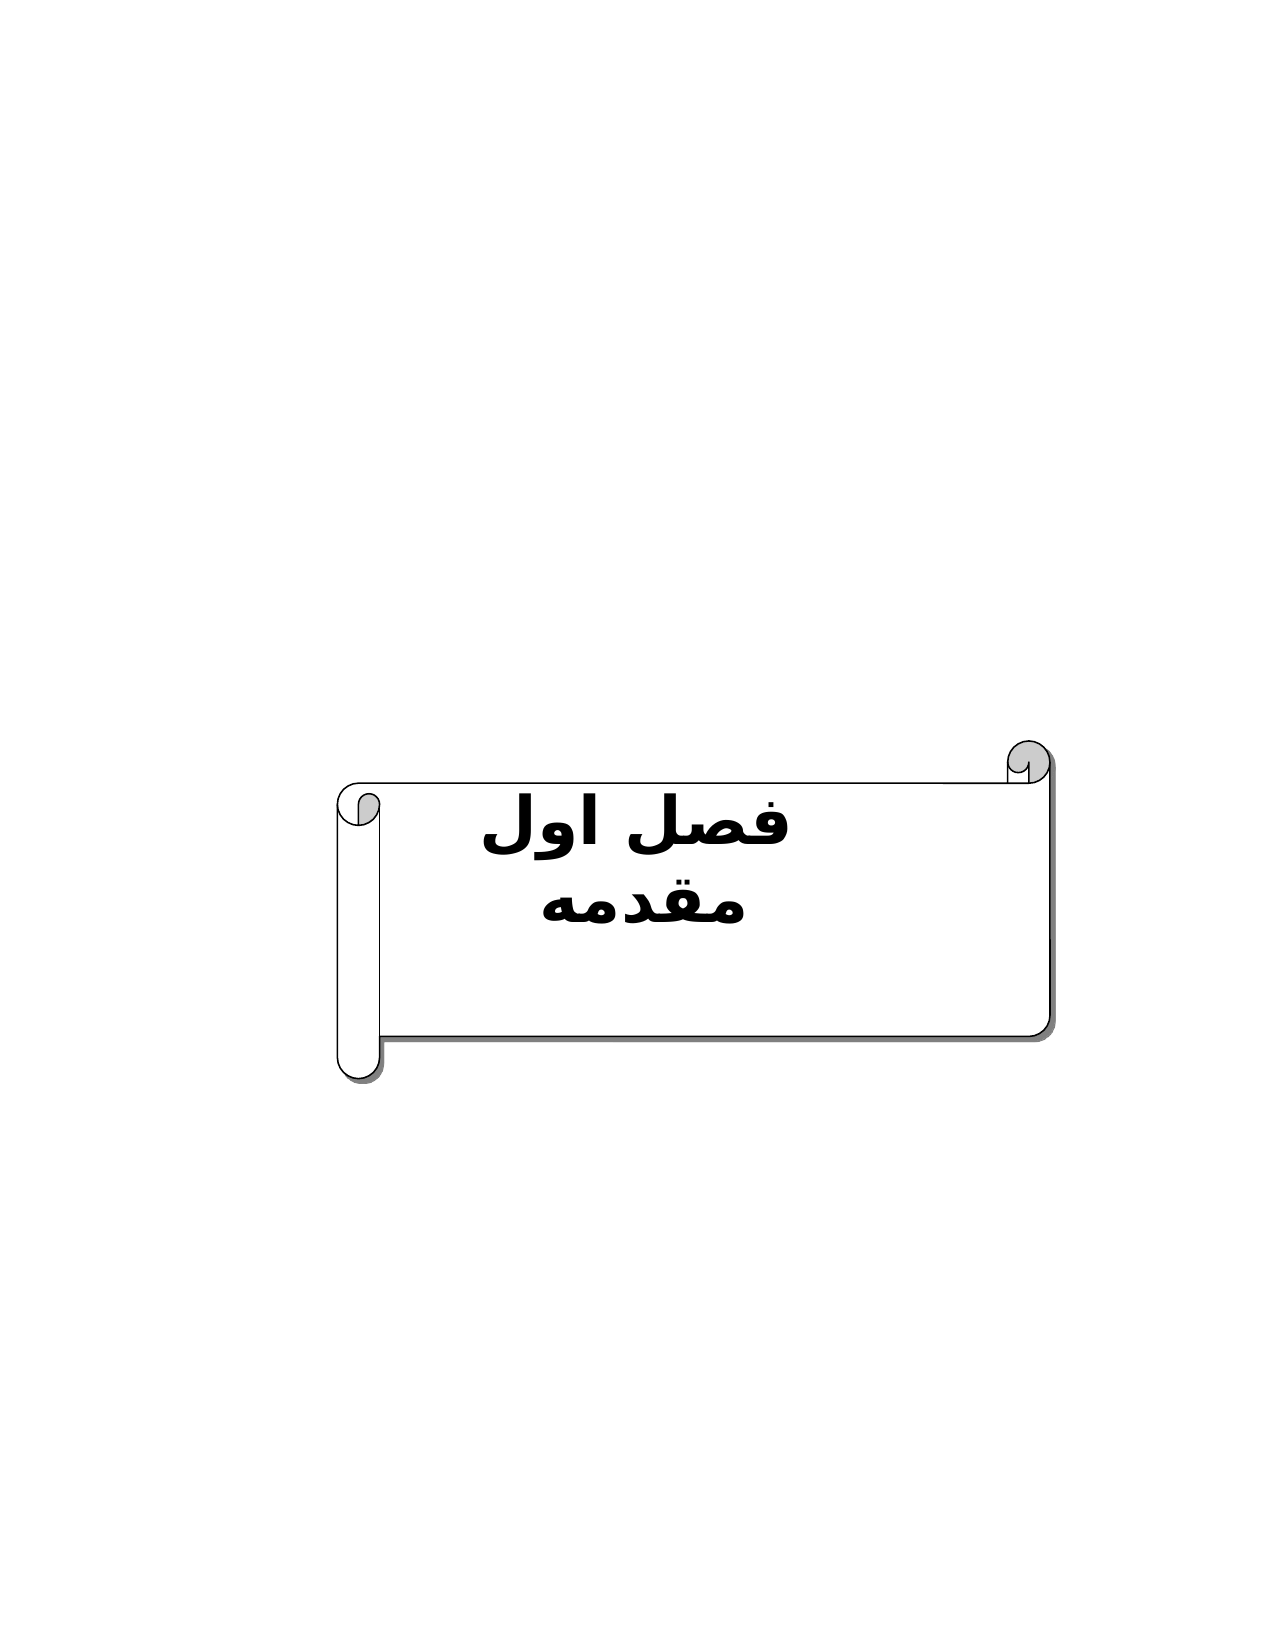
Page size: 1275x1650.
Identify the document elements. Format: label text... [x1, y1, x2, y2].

text مقدمه [150, 860, 1122, 938]
text فصل اول [150, 782, 1122, 860]
